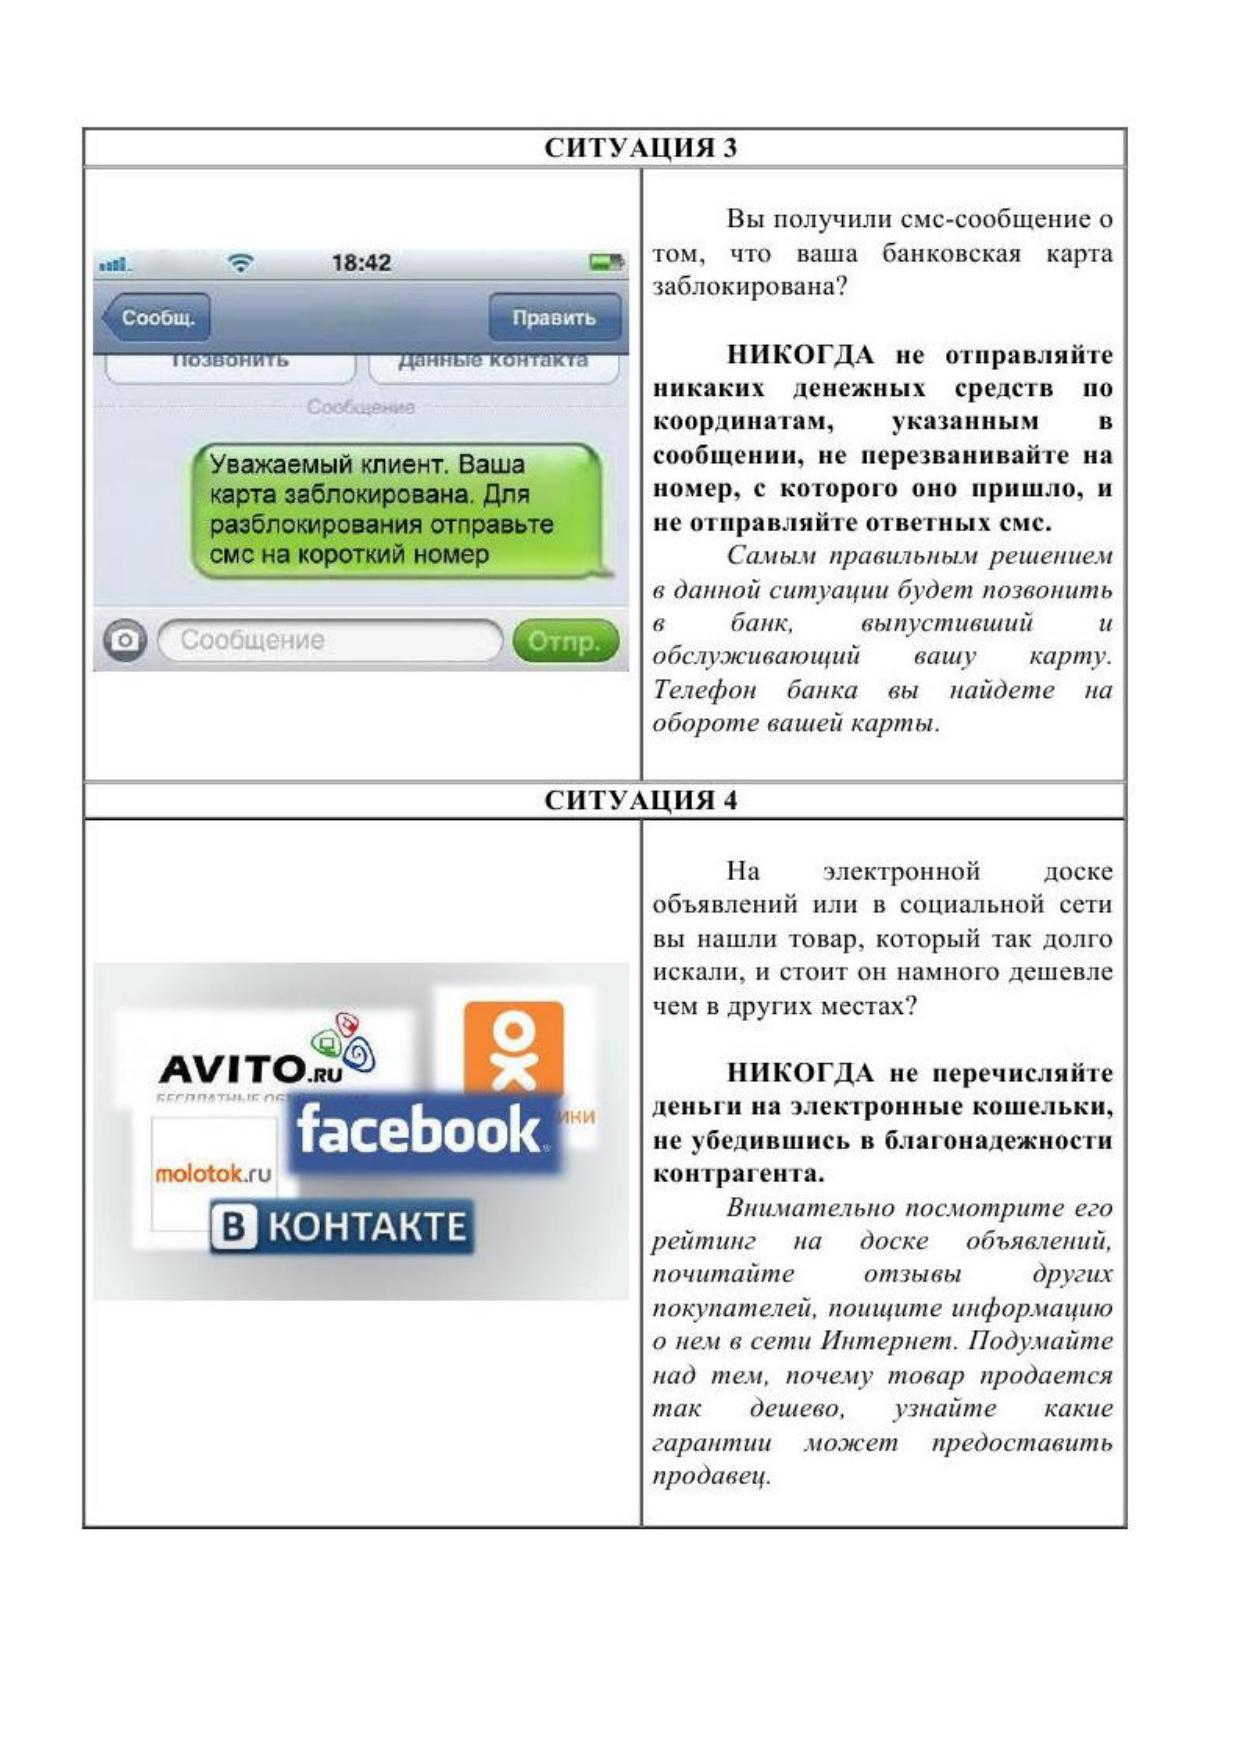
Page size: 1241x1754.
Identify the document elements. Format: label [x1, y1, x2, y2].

picture [73, 118, 1139, 1545]
